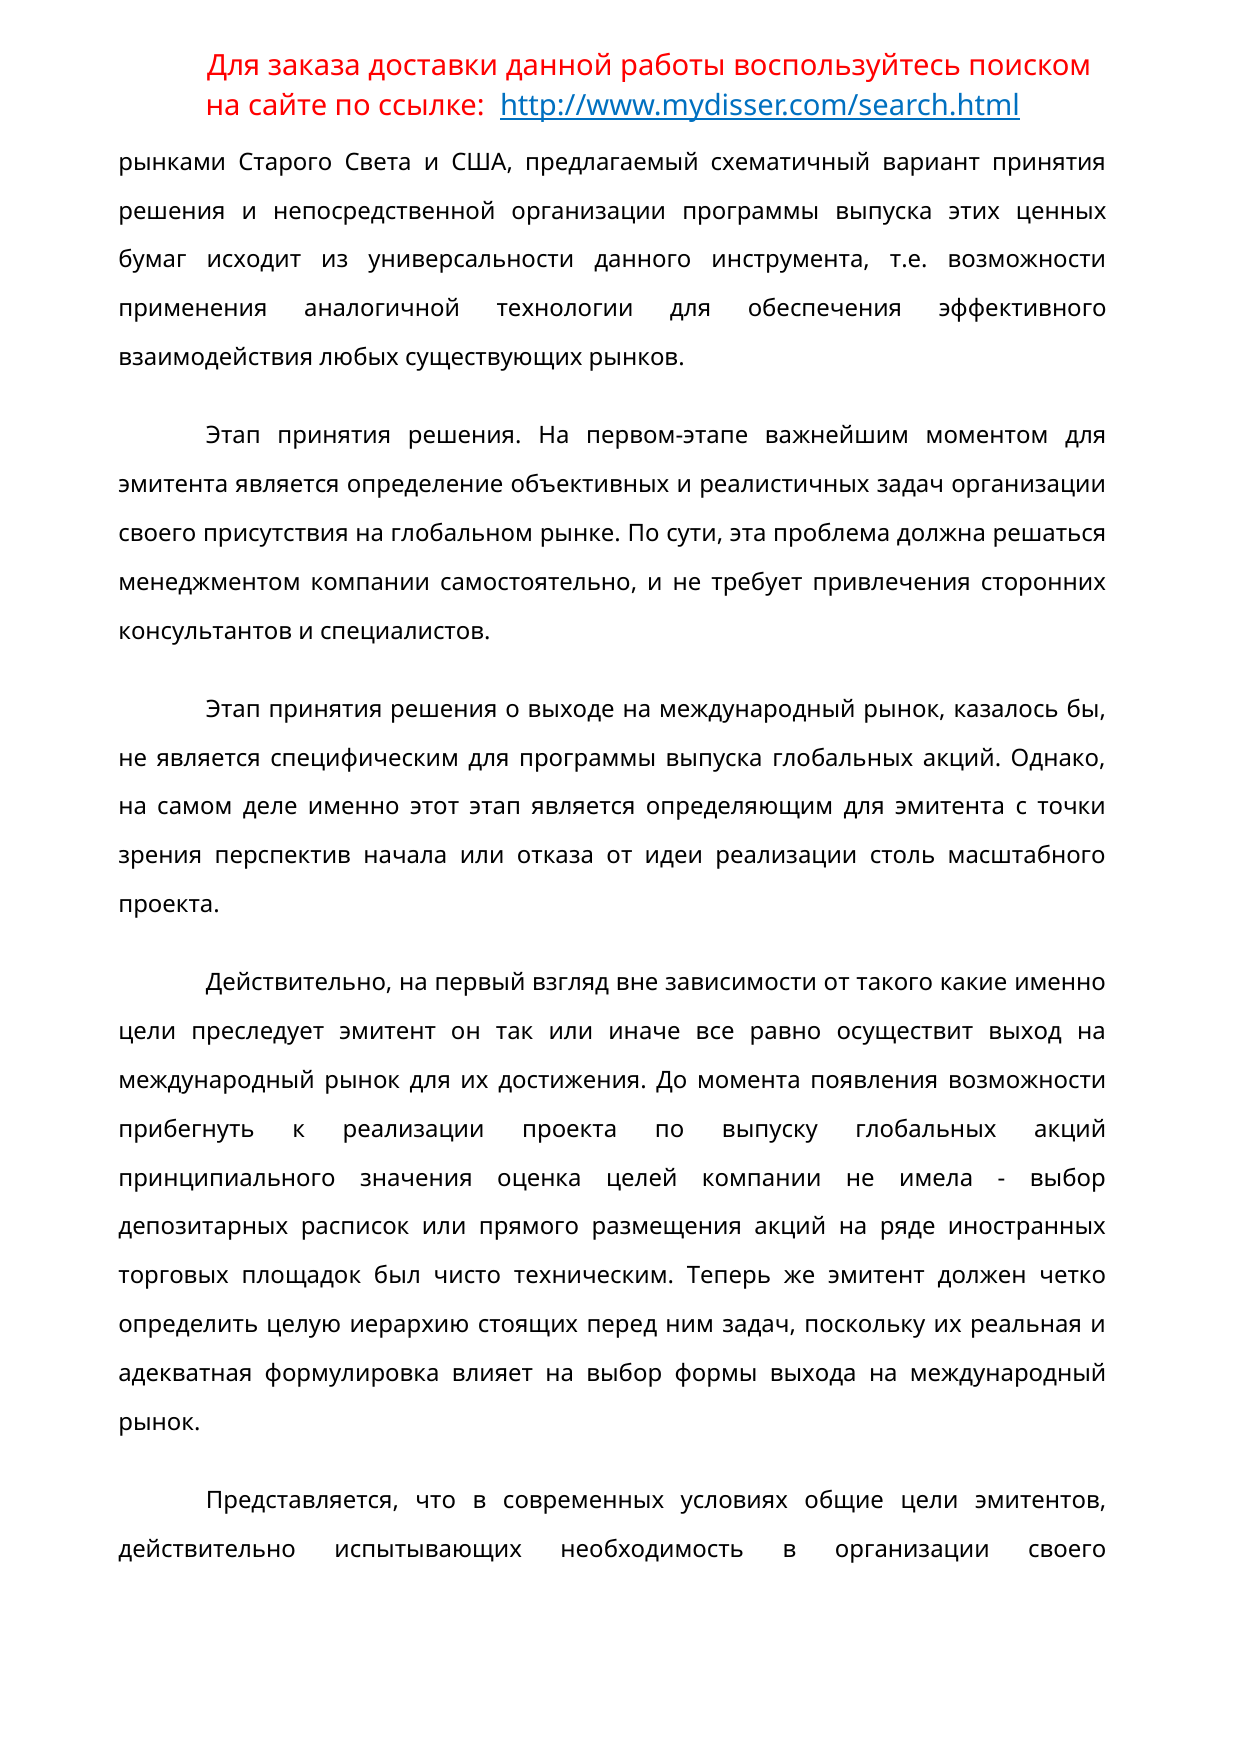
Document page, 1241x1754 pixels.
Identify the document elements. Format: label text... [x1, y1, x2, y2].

text Этап принятия решения. На первом-этапе важнейшим моментом для эмитента является определение объективных и реалистичных задач организации своего присутствия на глобальном рынке. По сути, эта проблема должна решаться менеджментом компании самостоятельно, и не требует привлечения сторонних консультантов и специалистов. [118, 418, 1107, 646]
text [118, 144, 1107, 373]
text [118, 1483, 1107, 1564]
text Действительно, на первый взгляд вне зависимости от такого какие именно цели преследует эмитент он так или иначе все равно осуществит выход на международный рынок для их достижения. До момента появления возможности прибегнуть к реализации проекта по выпуску глобальных акций принципиального значения оценка целей компании не имела - выбор депозитарных расписок или прямого размещения акций на ряде иностранных торговых площадок был чисто техническим. Теперь же эмитент должен четко определить целую иерархию стоящих перед ним задач, поскольку их реальная и адекватная формулировка влияет на выбор формы выхода на международный рынок. [118, 965, 1107, 1437]
text Этап принятия решения о выходе на международный рынок, казалось бы, не является специфическим для программы выпуска глобальных акций. Однако, на самом деле именно этот этап является определяющим для эмитента с точки зрения перспектив начала или отказа от идеи реализации столь масштабного проекта. [118, 691, 1107, 919]
